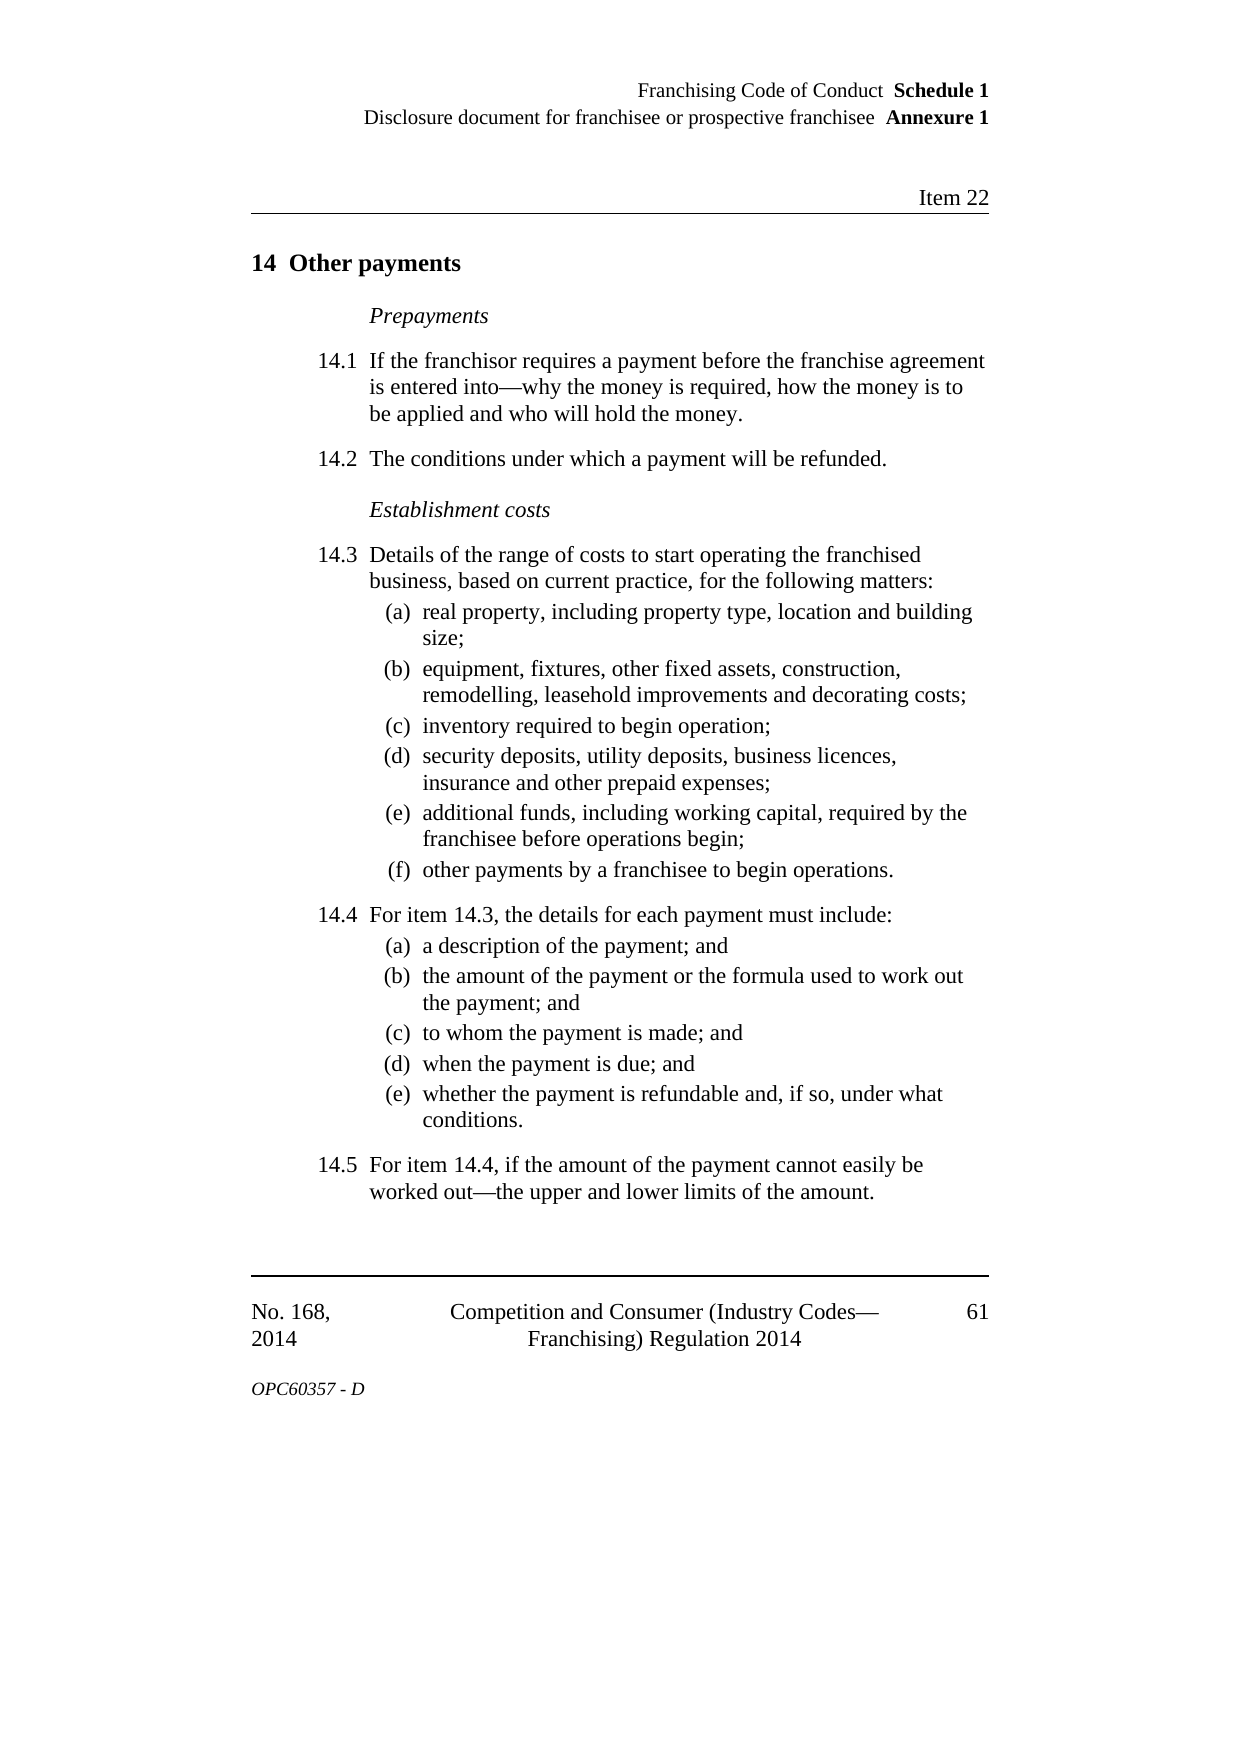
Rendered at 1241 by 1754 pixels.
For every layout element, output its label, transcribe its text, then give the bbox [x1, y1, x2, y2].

text (a) real property, including property type, location and building size; [251, 598, 989, 651]
text (c) inventory required to begin operation; [251, 712, 989, 738]
text Prepayments [369, 302, 989, 328]
text (e) whether the payment is refundable and, if so, under what conditions. [251, 1080, 989, 1133]
text 14.4 For item 14.3, the details for each payment must include: [251, 901, 989, 927]
text 14.5 For item 14.4, if the amount of the payment cannot easily be worked out—the upper and lower limits of the amount. [251, 1152, 989, 1204]
text (b) the amount of the payment or the formula used to work out the payment; and [251, 962, 989, 1015]
text (d) security deposits, utility deposits, business licences, insurance and other prepaid expenses; [251, 742, 989, 795]
text 14.3 Details of the range of costs to start operating the franchised business, based on current practice, for the following matters: [251, 541, 989, 594]
text (f) other payments by a franchisee to begin operations. [251, 856, 989, 882]
text (b) equipment, fixtures, other fixed assets, construction, remodelling, leasehold improvements and decorating costs; [251, 655, 989, 708]
text Establishment costs [369, 496, 989, 522]
text (c) to whom the payment is made; and [251, 1019, 989, 1045]
text 14.1 If the franchisor requires a payment before the franchise agreement is entered into—why the money is required, how the money is to be applied and who will hold the money. [251, 347, 989, 426]
text (e) additional funds, including working capital, required by the franchisee before operations begin; [251, 799, 989, 852]
text 14 Other payments [251, 248, 989, 277]
text 14.2 The conditions under which a payment will be refunded. [251, 445, 989, 471]
text (d) when the payment is due; and [251, 1049, 989, 1076]
text (a) a description of the payment; and [251, 932, 989, 958]
